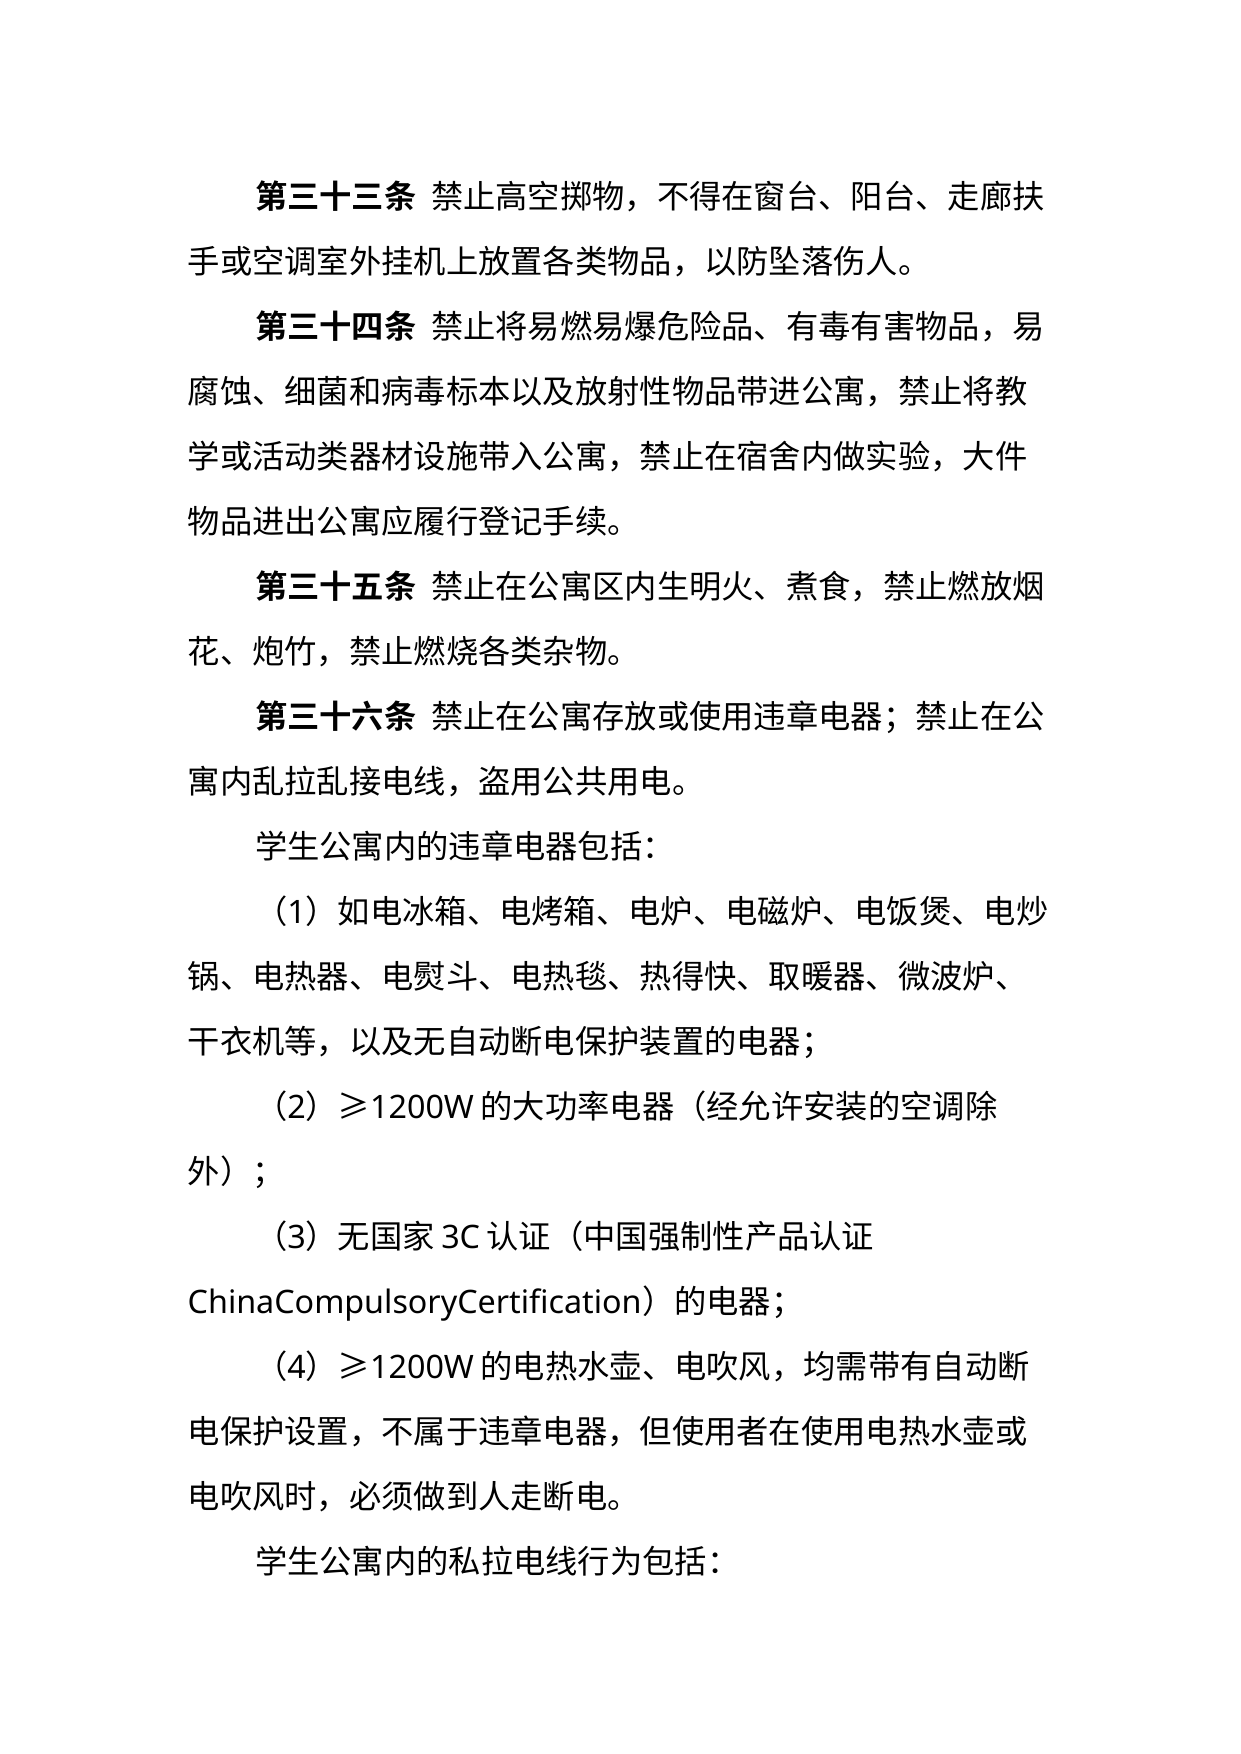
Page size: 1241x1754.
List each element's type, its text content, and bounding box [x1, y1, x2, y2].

text （1）如电冰箱、电烤箱、电炉、电磁炉、电饭煲、电炒锅、电热器、电熨斗、电热毯、热得快、取暖器、微波炉、干衣机等，以及无自动断电保护装置的电器； [187, 877, 1053, 1072]
text 第三十六条 禁止在公寓存放或使用违章电器；禁止在公寓内乱拉乱接电线，盗用公共用电。 [187, 682, 1053, 812]
text 学生公寓内的违章电器包括： [187, 812, 1053, 877]
text （3）无国家3C认证（中国强制性产品认证ChinaCompulsoryCertification）的电器； [187, 1202, 1053, 1332]
text 第三十三条 禁止高空掷物，不得在窗台、阳台、走廊扶手或空调室外挂机上放置各类物品，以防坠落伤人。 [187, 162, 1053, 292]
text 第三十五条 禁止在公寓区内生明火、煮食，禁止燃放烟花、炮竹，禁止燃烧各类杂物。 [187, 552, 1053, 682]
text 第三十四条 禁止将易燃易爆危险品、有毒有害物品，易腐蚀、细菌和病毒标本以及放射性物品带进公寓，禁止将教学或活动类器材设施带入公寓，禁止在宿舍内做实验，大件物品进出公寓应履行登记手续。 [187, 292, 1053, 552]
text （2）≥1200W的大功率电器（经允许安装的空调除外）； [187, 1072, 1053, 1202]
text 学生公寓内的私拉电线行为包括： [187, 1527, 1053, 1592]
text （4）≥1200W的电热水壶、电吹风，均需带有自动断电保护设置，不属于违章电器，但使用者在使用电热水壶或电吹风时，必须做到人走断电。 [187, 1332, 1053, 1527]
